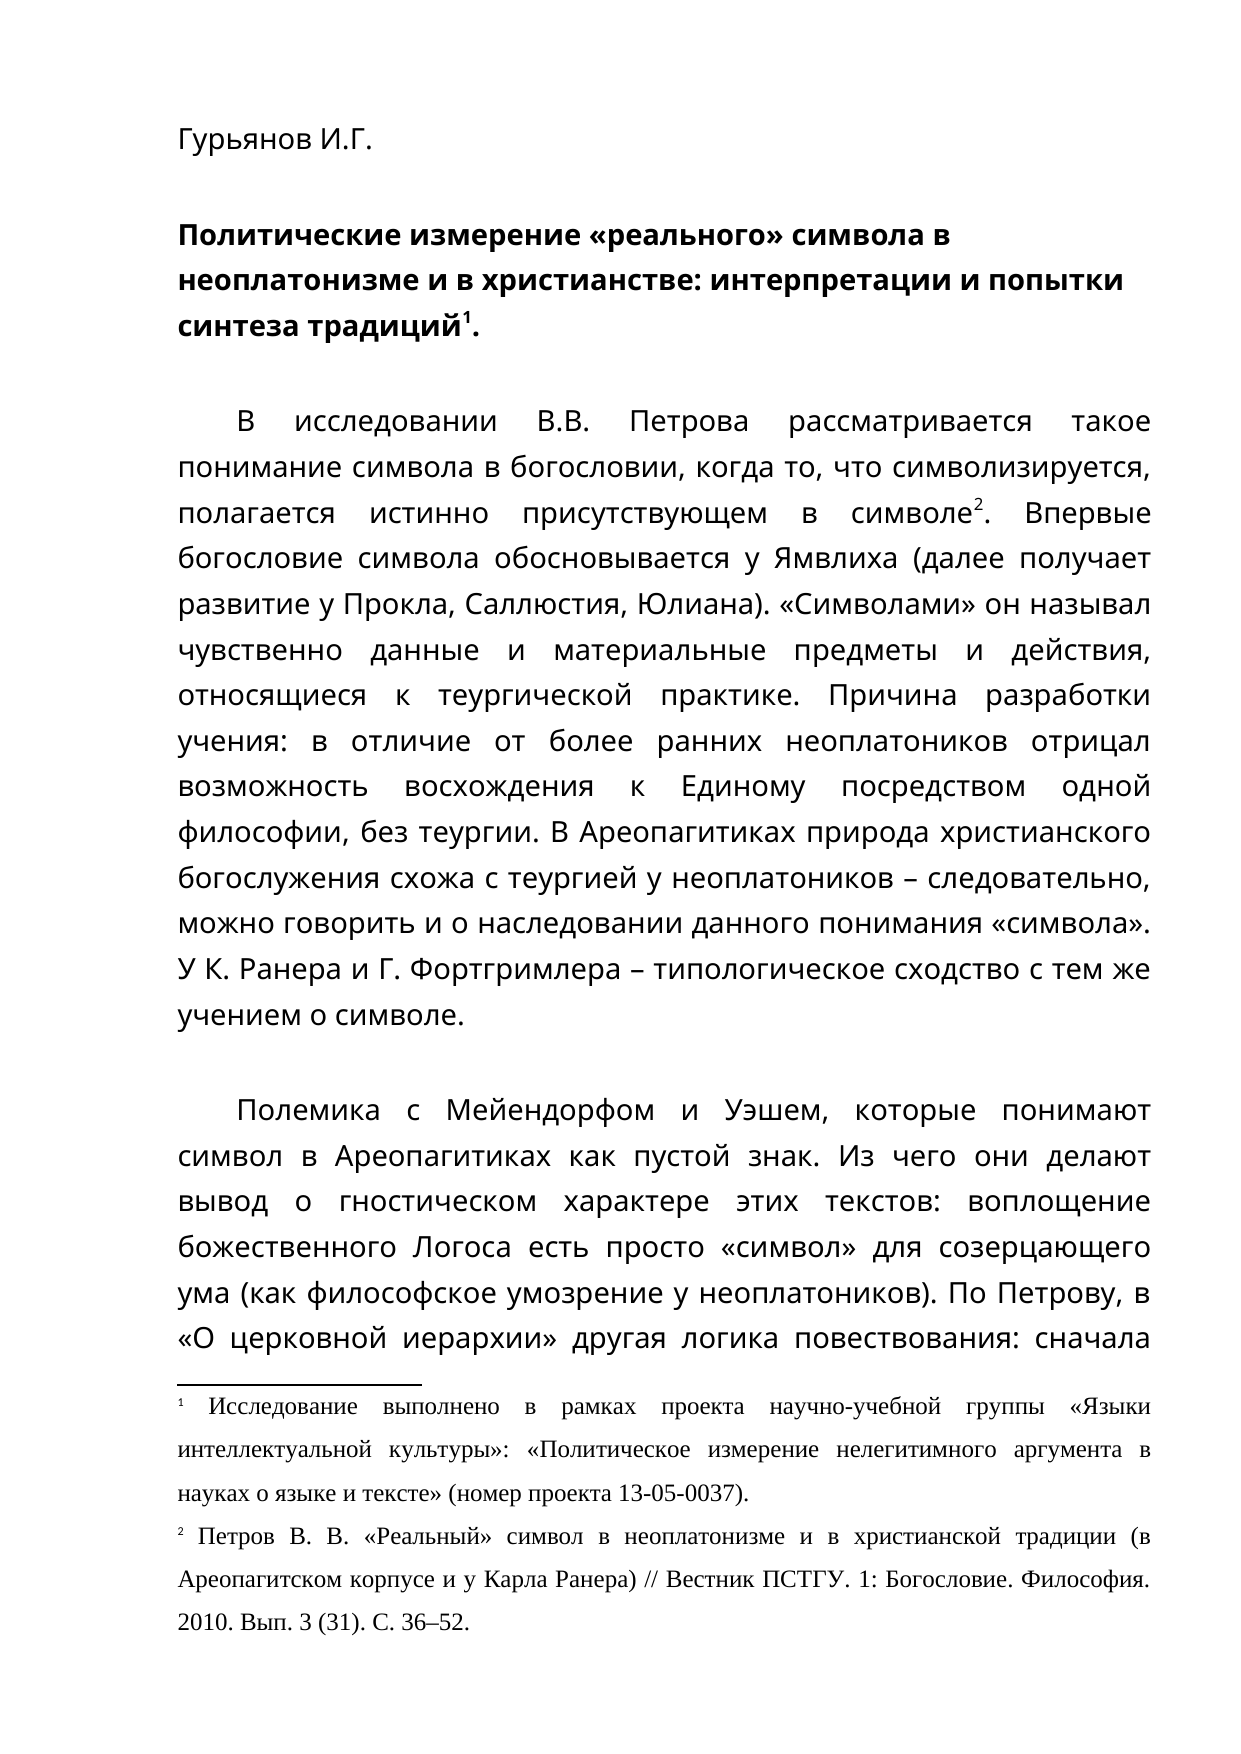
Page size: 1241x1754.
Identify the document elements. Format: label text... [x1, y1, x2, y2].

text В исследовании В.В. Петрова рассматривается такое понимание символа в богословии, когда то, что символизируется, полагается истинно присутствующем в символе. Впервые богословие символа обосновывается у Ямвлиха (далее получает развитие у Прокла, Саллюстия, Юлиана). «Символами» он называл чувственно данные и материальные предметы и действия, относящиеся к теургической практике. Причина разработки учения: в отличие от более ранних неоплатоников отрицал возможность восхождения к Единому посредством одной философии, без теургии. В Ареопагитиках природа христианского богослужения схожа с теургией у неоплатоников – следовательно, можно говорить и о наследовании данного понимания «символа». У К. Ранера и Г. Фортгримлера – типологическое сходство с тем же учением о символе. [177, 401, 1152, 1033]
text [177, 1089, 1152, 1357]
text Политические измерение «реального» символа в неоплатонизме и в христианстве: интерпретации и попытки синтеза традиций. [177, 214, 1152, 345]
text Гурьянов И.Г. [177, 118, 1152, 158]
